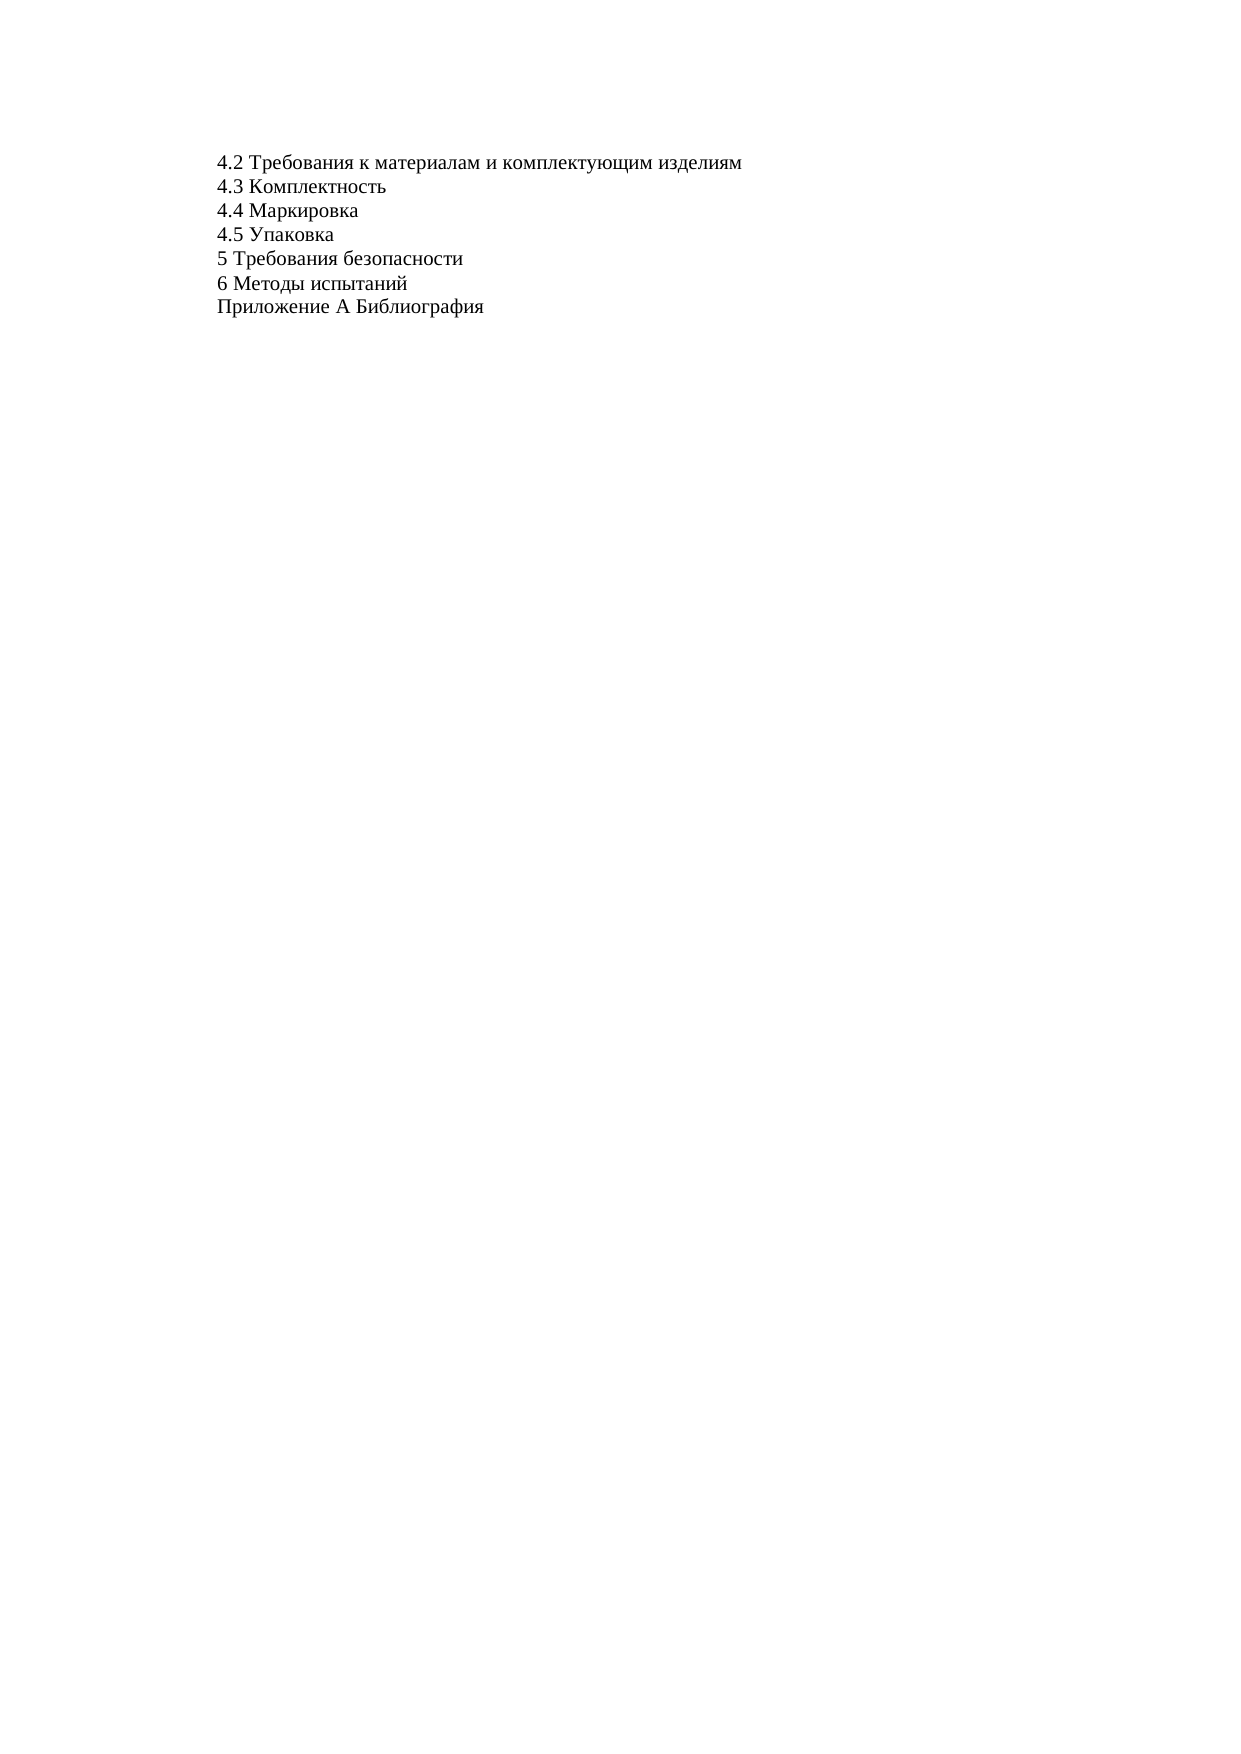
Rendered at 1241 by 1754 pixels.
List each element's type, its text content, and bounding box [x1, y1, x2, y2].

text 5 Требования безопасности [187, 246, 1048, 270]
text 4.4 Маркировка [187, 198, 1048, 222]
text Приложение А Библиография [187, 294, 1048, 318]
text 4.5 Упаковка [187, 222, 1048, 246]
text 6 Методы испытаний [187, 270, 1048, 294]
text 4.2 Требования к материалам и комплектующим изделиям [187, 150, 1048, 174]
text 4.3 Комплектность [187, 174, 1048, 198]
